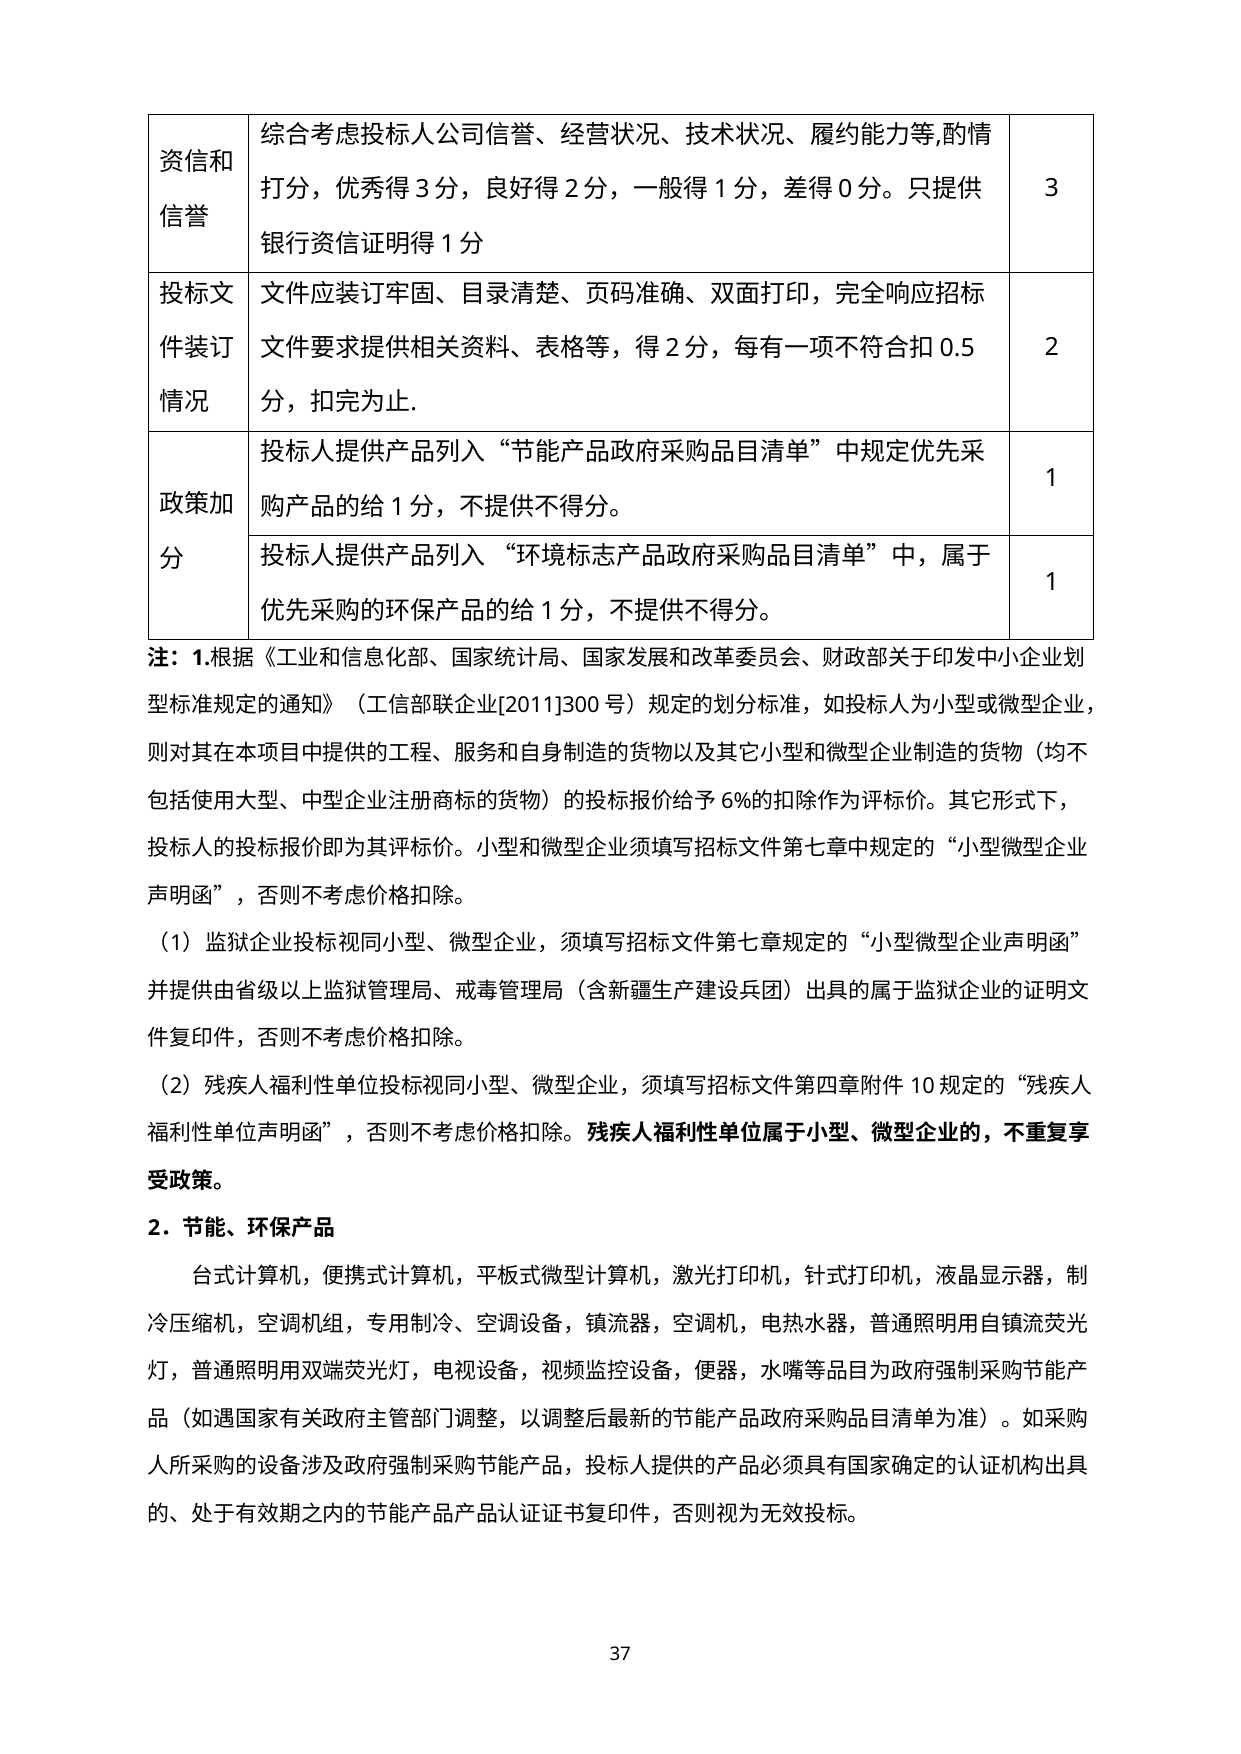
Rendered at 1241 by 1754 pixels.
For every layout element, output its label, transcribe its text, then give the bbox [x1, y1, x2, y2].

text （2）残疾人福利性单位投标视同小型、微型企业，须填写招标文件第四章附件10规定的“残疾人福利性单位声明函”，否则不考虑价格扣除。残疾人福利性单位属于小型、微型企业的，不重复享受政策。 [148, 1068, 1092, 1194]
table_cell 文件应装订牢固、目录清楚、页码准确、双面打印，完全响应招标文件要求提供相关资料、表格等，得2分，每有一项不符合扣0.5分，扣完为止. [249, 273, 1009, 431]
table_cell 1 [1010, 536, 1093, 639]
text 注：1.根据《工业和信息化部、国家统计局、国家发展和改革委员会、财政部关于印发中小企业划型标准规定的通知》（工信部联企业[2011]300号）规定的划分标准，如投标人为小型或微型企业，则对其在本项目中提供的工程、服务和自身制造的货物以及其它小型和微型企业制造的货物（均不包括使用大型、中型企业注册商标的货物）的投标报价给予6%的扣除作为评标价。其它形式下，投标人的投标报价即为其评标价。小型和微型企业须填写招标文件第七章中规定的“小型微型企业声明函”，否则不考虑价格扣除。 [148, 640, 1092, 909]
table_cell 投标人提供产品列入 “环境标志产品政府采购品目清单”中，属于优先采购的环保产品的给1分，不提供不得分。 [249, 536, 1009, 639]
table_cell 2 [1010, 273, 1093, 431]
table_cell 1 [1010, 432, 1093, 535]
table_cell 资信和信誉 [149, 115, 248, 272]
text 台式计算机，便携式计算机，平板式微型计算机，激光打印机，针式打印机，液晶显示器，制冷压缩机，空调机组，专用制冷、空调设备，镇流器，空调机，电热水器，普通照明用自镇流荧光灯，普通照明用双端荧光灯，电视设备，视频监控设备，便器，水嘴等品目为政府强制采购节能产品（如遇国家有关政府主管部门调整，以调整后最新的节能产品政府采购品目清单为准）。如采购人所采购的设备涉及政府强制采购节能产品，投标人提供的产品必须具有国家确定的认证机构出具的、处于有效期之内的节能产品产品认证证书复印件，否则视为无效投标。 [148, 1258, 1092, 1527]
text 2．节能、环保产品 [148, 1210, 1092, 1242]
table_cell 投标人提供产品列入“节能产品政府采购品目清单”中规定优先采购产品的给1分，不提供不得分。 [249, 432, 1009, 535]
table_cell 投标文件装订情况 [149, 273, 248, 431]
table_cell 3 [1010, 115, 1093, 272]
text （1）监狱企业投标视同小型、微型企业，须填写招标文件第七章规定的“小型微型企业声明函”并提供由省级以上监狱管理局、戒毒管理局（含新疆生产建设兵团）出具的属于监狱企业的证明文件复印件，否则不考虑价格扣除。 [148, 925, 1092, 1052]
table_cell 政策加分 [149, 432, 248, 639]
table_cell 综合考虑投标人公司信誉、经营状况、技术状况、履约能力等,酌情打分，优秀得3分，良好得2分，一般得1分，差得0分。只提供银行资信证明得1分 [249, 115, 1009, 272]
